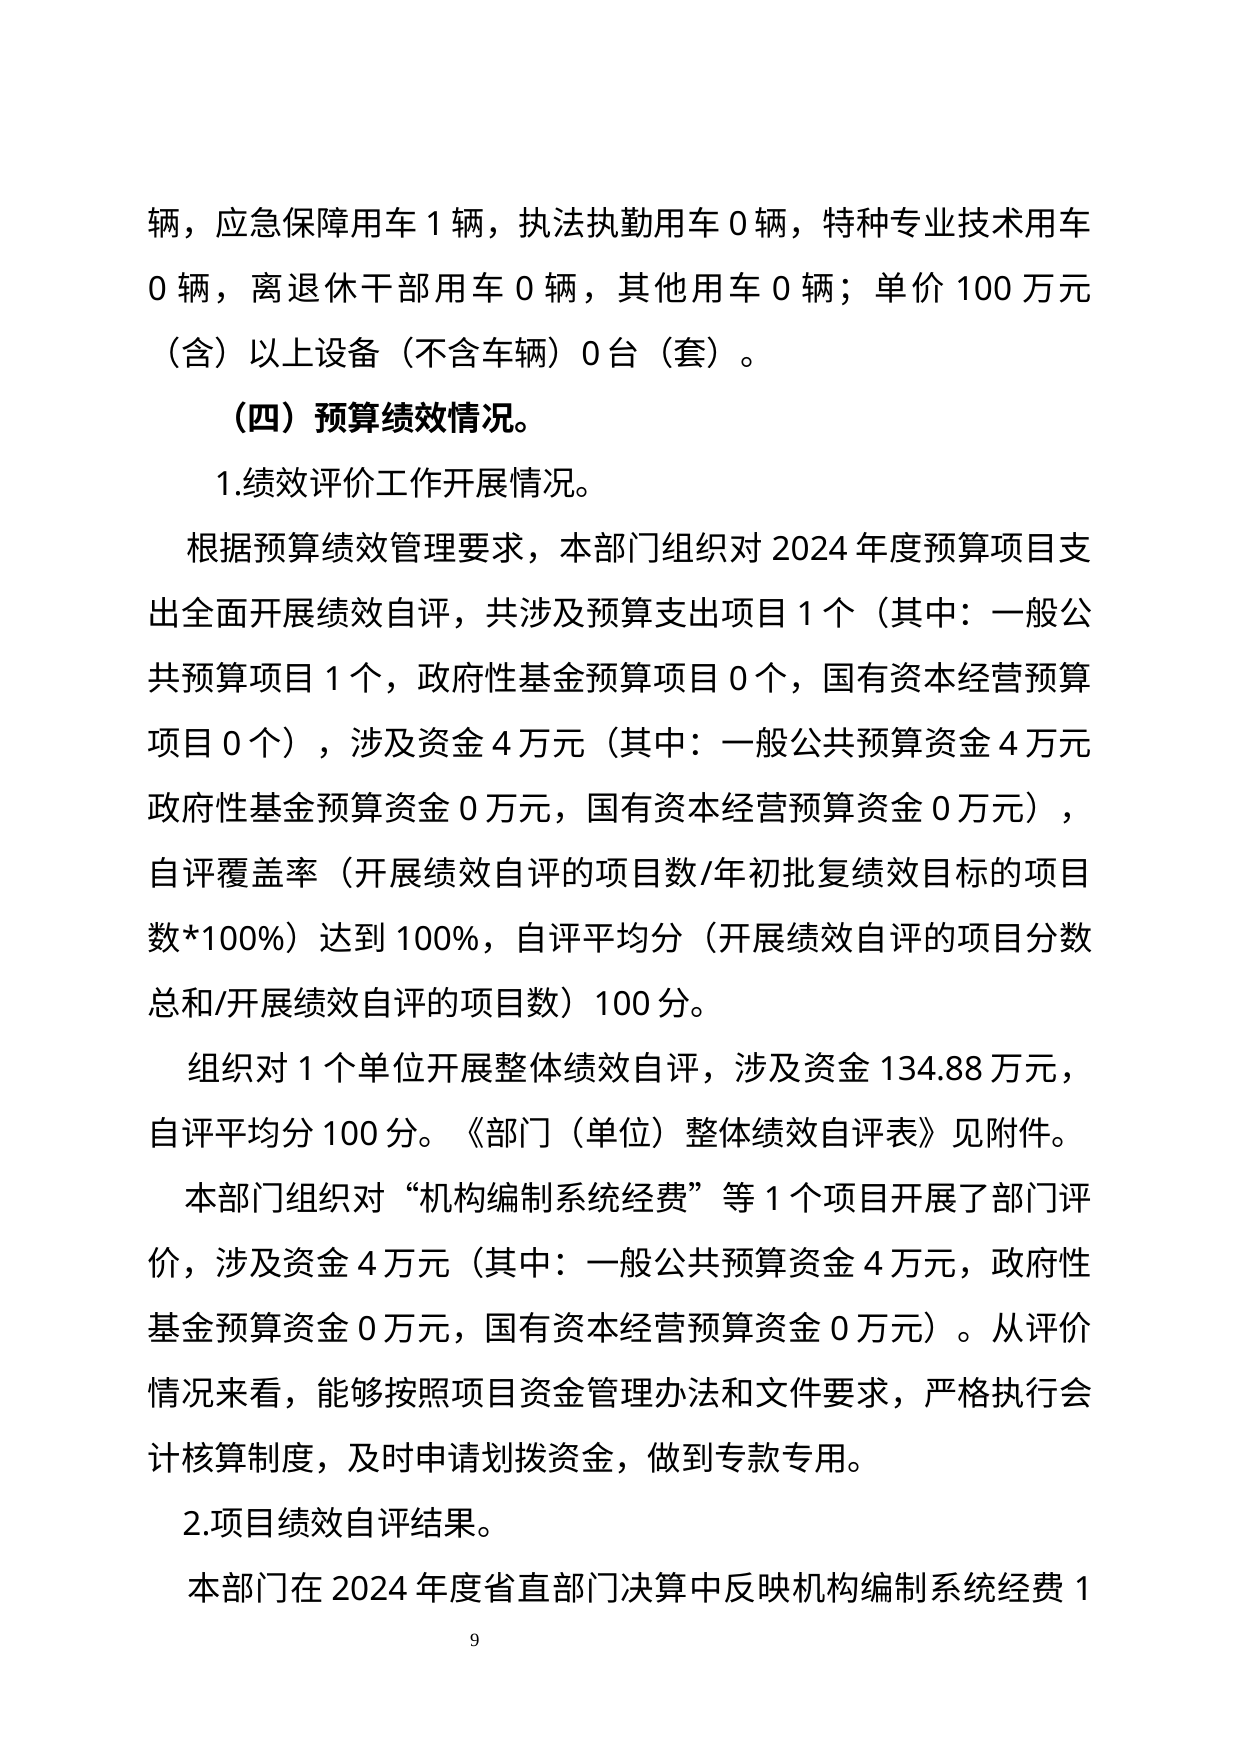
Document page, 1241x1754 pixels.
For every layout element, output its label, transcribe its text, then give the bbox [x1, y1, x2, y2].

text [148, 188, 1093, 383]
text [148, 448, 1093, 1618]
text （四）预算绩效情况。 [148, 383, 1093, 448]
